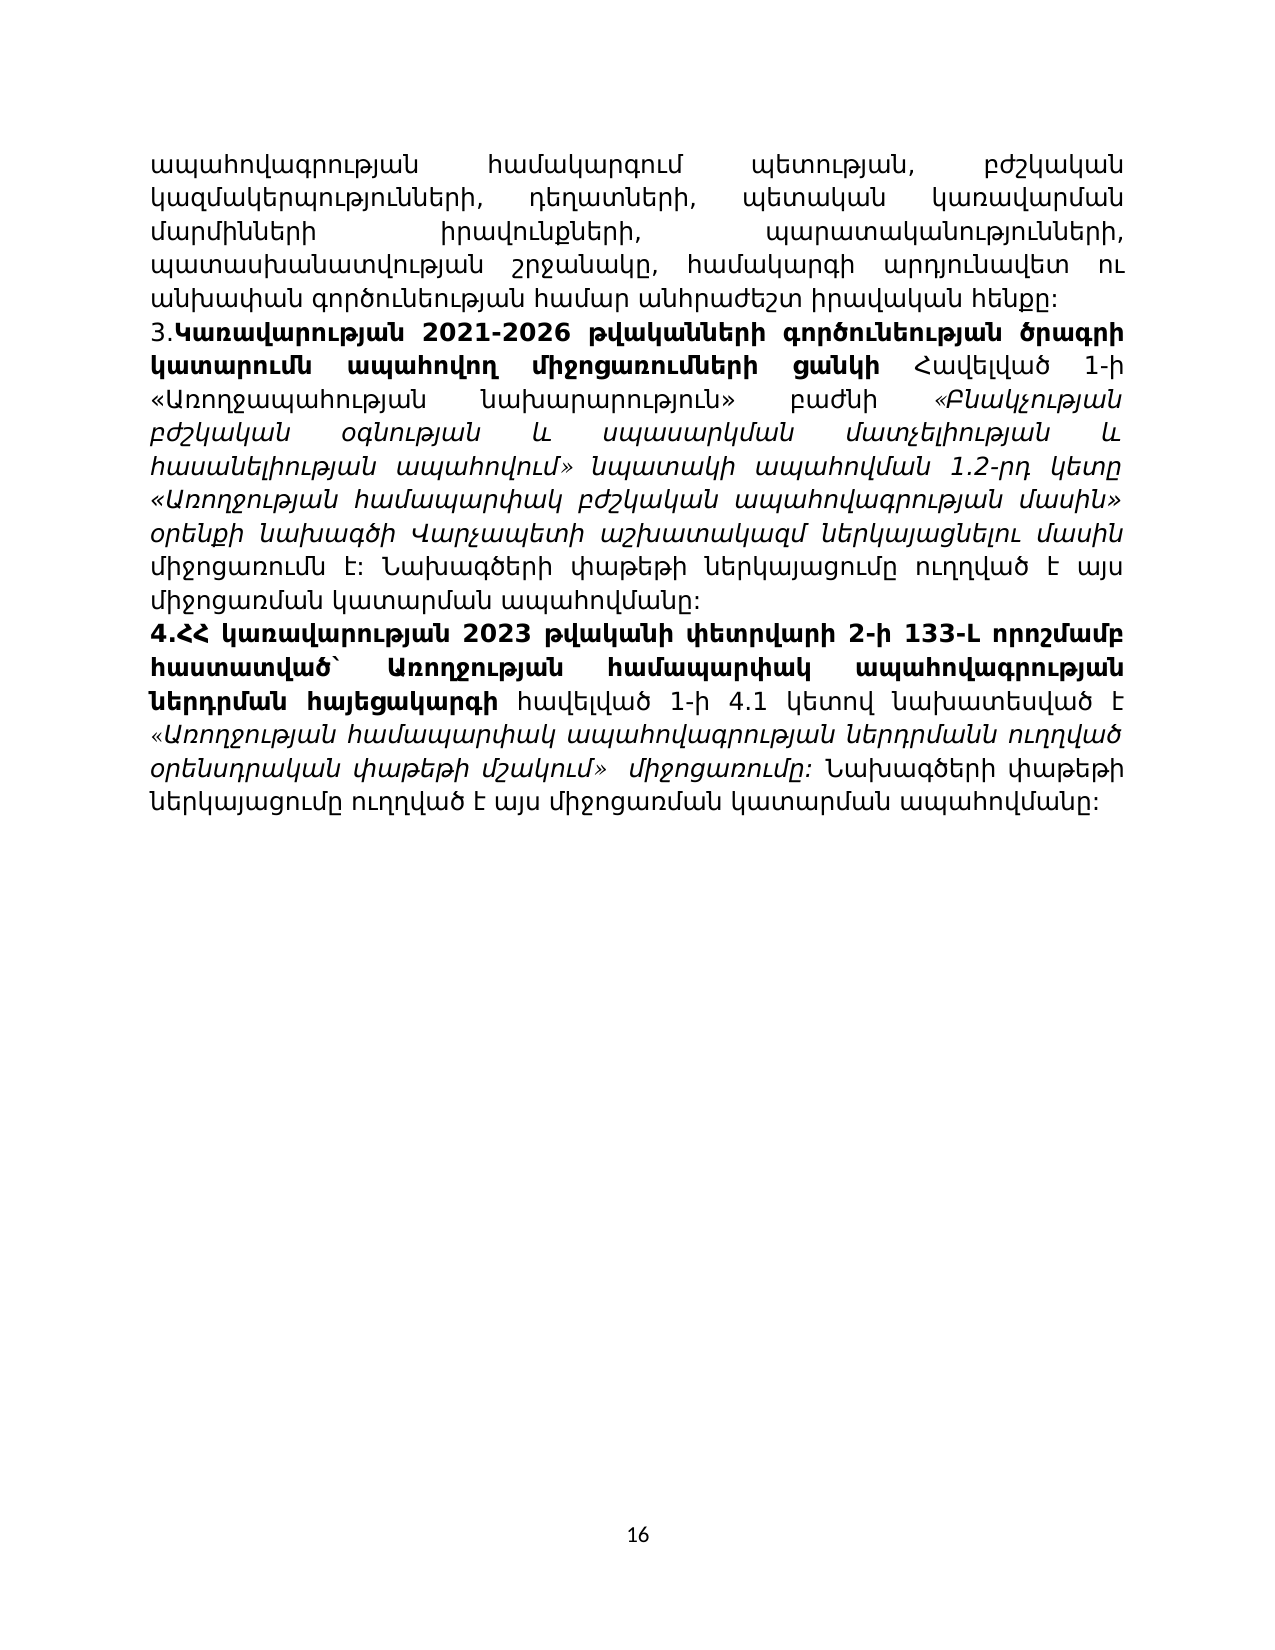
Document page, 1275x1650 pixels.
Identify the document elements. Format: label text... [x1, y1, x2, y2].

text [150, 150, 1125, 313]
text 3.Կառավարության 2021-2026 թվականների գործունեության ծրագրի կատարումն ապահովող միջոցառումների ցանկի Հավելված 1-ի «Առողջապահության նախարարություն» բաժնի Բնակչության բժշկական օգնության և սպասարկման մատչելիության և հասանելիության ապահովում նպատակի ապահովման 1.2-րդ կետը «Առողջության համապարփակ բժշկական ապահովագրության մասին» օրենքի նախագծի Վարչապետի աշխատակազմ ներկայացնելու մասին միջոցառումն է: Նախագծերի փաթեթի ներկայացումը ուղղված է այս միջոցառման կատարման ապահովմանը: [150, 318, 1125, 615]
text 4.ՀՀ կառավարության 2023 թվականի փետրվարի 2-ի 133-Լ որոշմամբ հաստատված` Առողջության համապարփակ ապահովագրության ներդրման հայեցակարգի հավելված 1-ի 4.1 կետով նախատեսված է Առողջության համապարփակ ապահովագրության ներդրմանն ուղղված օրենսդրական փաթեթի մշակում միջոցառումը: Նախագծերի փաթեթի ներկայացումը ուղղված է այս միջոցառման կատարման ապահովմանը: [150, 619, 1125, 816]
